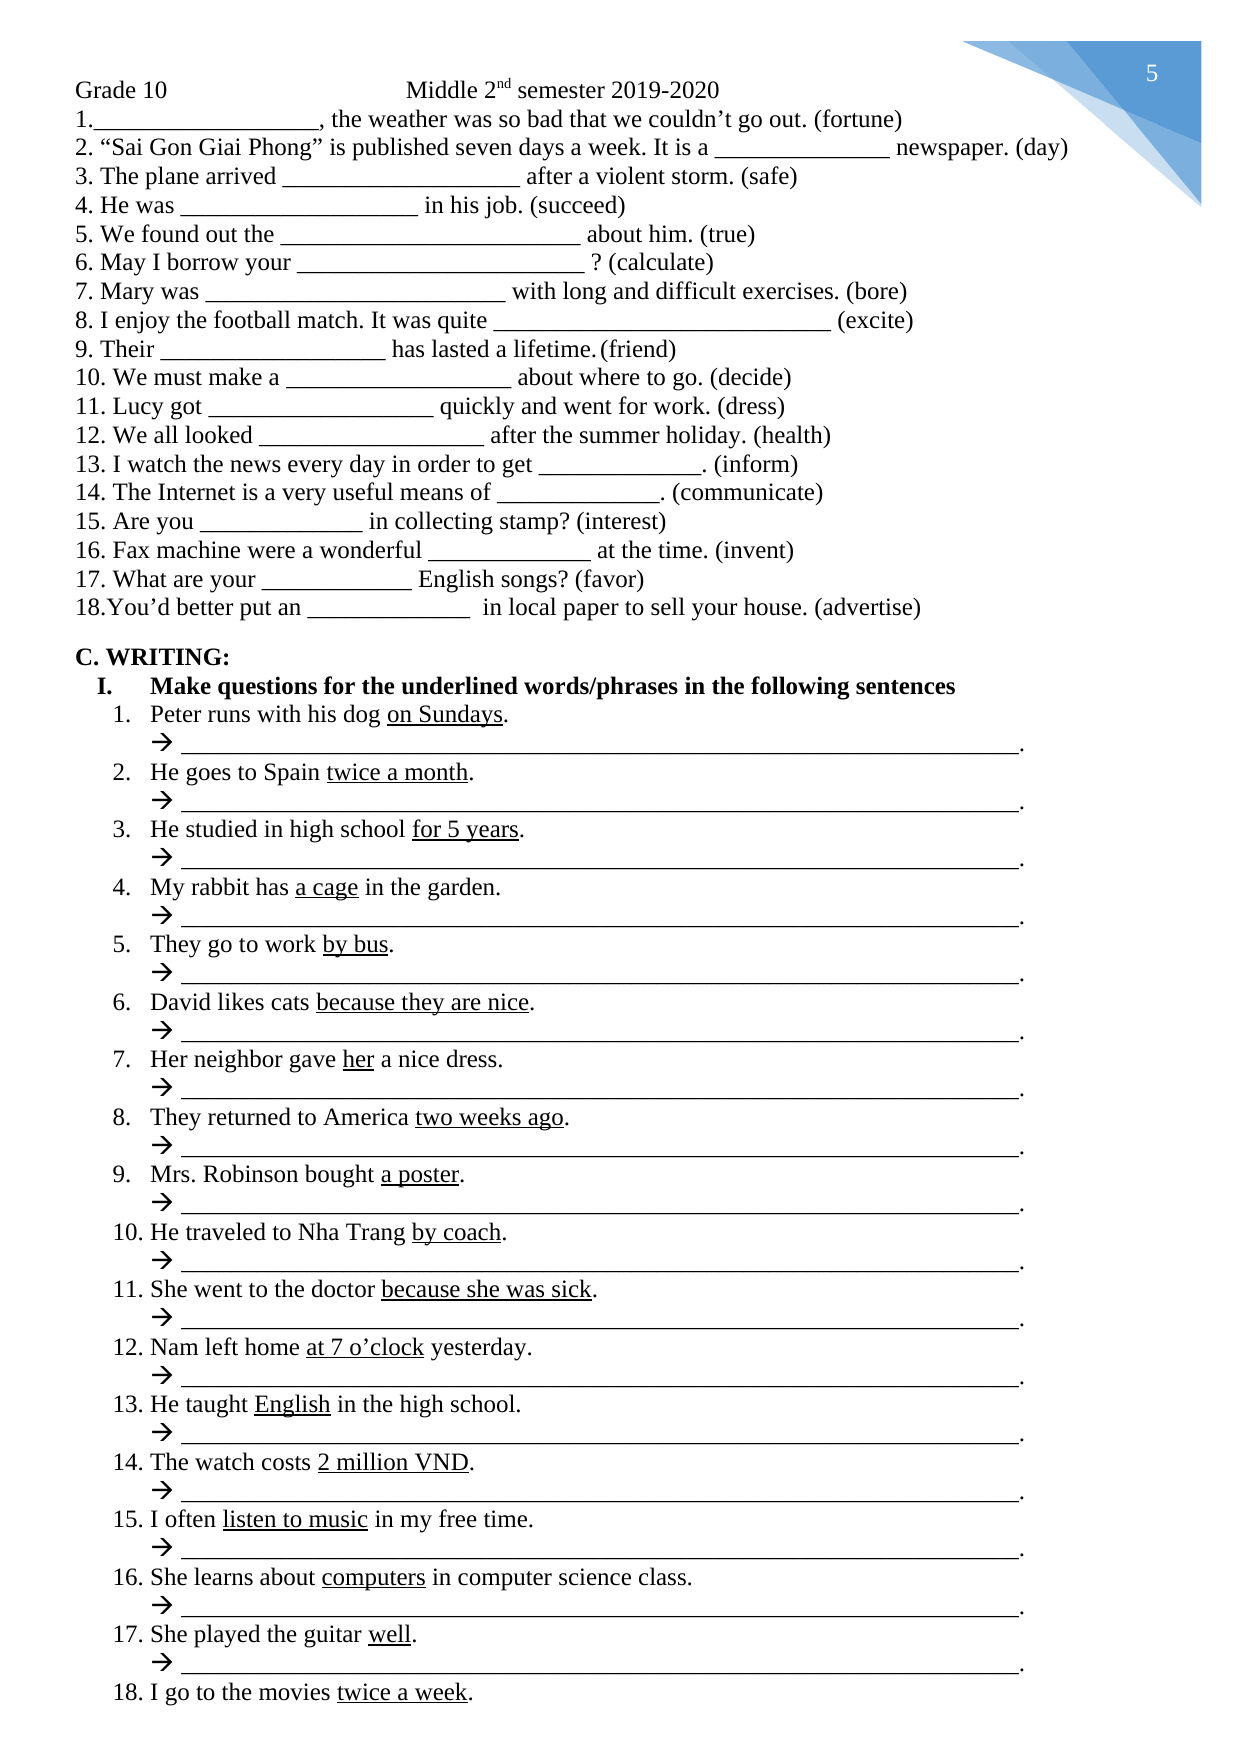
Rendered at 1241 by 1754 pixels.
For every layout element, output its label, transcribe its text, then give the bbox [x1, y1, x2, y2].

text 12. We all looked __________________ after the summer holiday. (health) [75, 420, 1165, 449]
list ___________________________________________________________________. [150, 1131, 1165, 1159]
text 14. The Internet is a very useful means of _____________. (communicate) [75, 477, 1165, 506]
text 5. We found out the ________________________ about him. (true) [75, 219, 1165, 247]
list The watch costs 2 million VND. [112, 1447, 1165, 1476]
list He traveled to Nha Trang by coach. [112, 1217, 1165, 1246]
list Nam left home at 7 o’clock yesterday. [112, 1332, 1165, 1361]
list ___________________________________________________________________. [150, 1188, 1165, 1217]
list ___________________________________________________________________. [150, 1303, 1165, 1332]
list Her neighbor gave her a nice dress. [112, 1044, 1165, 1073]
text 9. Their __________________ has lasted a lifetime. (friend) [75, 334, 1165, 362]
text 18.You’d better put an _____________ in local paper to sell your house. (advertise) [75, 592, 1165, 621]
text 8. I enjoy the football match. It was quite ___________________________ (excite) [75, 305, 1165, 334]
list He taught English in the high school. [112, 1389, 1165, 1418]
text 15. Are you _____________ in collecting stamp? (interest) [75, 506, 1165, 535]
list He studied in high school for 5 years. [112, 814, 1165, 843]
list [150, 1591, 1165, 1619]
text 13. I watch the news every day in order to get _____________. (inform) [75, 449, 1165, 477]
list ___________________________________________________________________. [150, 958, 1165, 987]
list They returned to America two weeks ago. [112, 1102, 1165, 1131]
text 16. Fax machine were a wonderful _____________ at the time. (invent) [75, 535, 1165, 564]
list ___________________________________________________________________. [150, 1073, 1165, 1102]
list ___________________________________________________________________. [150, 786, 1165, 814]
list Make questions for the underlined words/phrases in the following sentences [112, 671, 1165, 699]
text 6. May I borrow your _______________________ ? (calculate) [75, 247, 1165, 276]
list I often listen to music in my free time. [112, 1504, 1165, 1533]
list ___________________________________________________________________. [150, 843, 1165, 872]
list ___________________________________________________________________. [150, 728, 1165, 757]
list My rabbit has a cage in the garden. [112, 872, 1165, 901]
list David likes cats because they are nice. [112, 987, 1165, 1016]
list She went to the doctor because she was sick. [112, 1274, 1165, 1303]
text 3. The plane arrived ___________________ after a violent storm. (safe) [75, 161, 1165, 190]
list Peter runs with his dog on Sundays. [112, 699, 1165, 728]
list ___________________________________________________________________. [150, 1016, 1165, 1044]
text 4. He was ___________________ in his job. (succeed) [75, 190, 1165, 219]
text 2. “Sai Gon Giai Phong” is published seven days a week. It is a ______________ newspaper. (day) [75, 132, 1165, 161]
list ___________________________________________________________________. [150, 1476, 1165, 1504]
list ___________________________________________________________________. [150, 1246, 1165, 1274]
text C. WRITING: [75, 642, 1165, 671]
text 10. We must make a __________________ about where to go. (decide) [75, 362, 1165, 391]
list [150, 1533, 1165, 1562]
list He goes to Spain twice a month. [112, 757, 1165, 786]
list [150, 1648, 1165, 1677]
list ___________________________________________________________________. [150, 1418, 1165, 1447]
list She played the guitar well. [112, 1619, 1165, 1648]
list ___________________________________________________________________. [150, 901, 1165, 929]
text 11. Lucy got __________________ quickly and went for work. (dress) [75, 391, 1165, 420]
text 17. What are your ____________ English songs? (favor) [75, 564, 1165, 592]
list I go to the movies twice a week. [112, 1677, 1165, 1706]
list ___________________________________________________________________. [150, 1361, 1165, 1389]
picture [962, 41, 1202, 207]
text 7. Mary was ________________________ with long and difficult exercises. (bore) [75, 276, 1165, 305]
list Mrs. Robinson bought a poster. [112, 1159, 1165, 1188]
text 1.__________________, the weather was so bad that we couldn’t go out. (fortune) [75, 104, 1165, 132]
list They go to work by bus. [112, 929, 1165, 958]
list She learns about computers in computer science class. [112, 1562, 1165, 1591]
